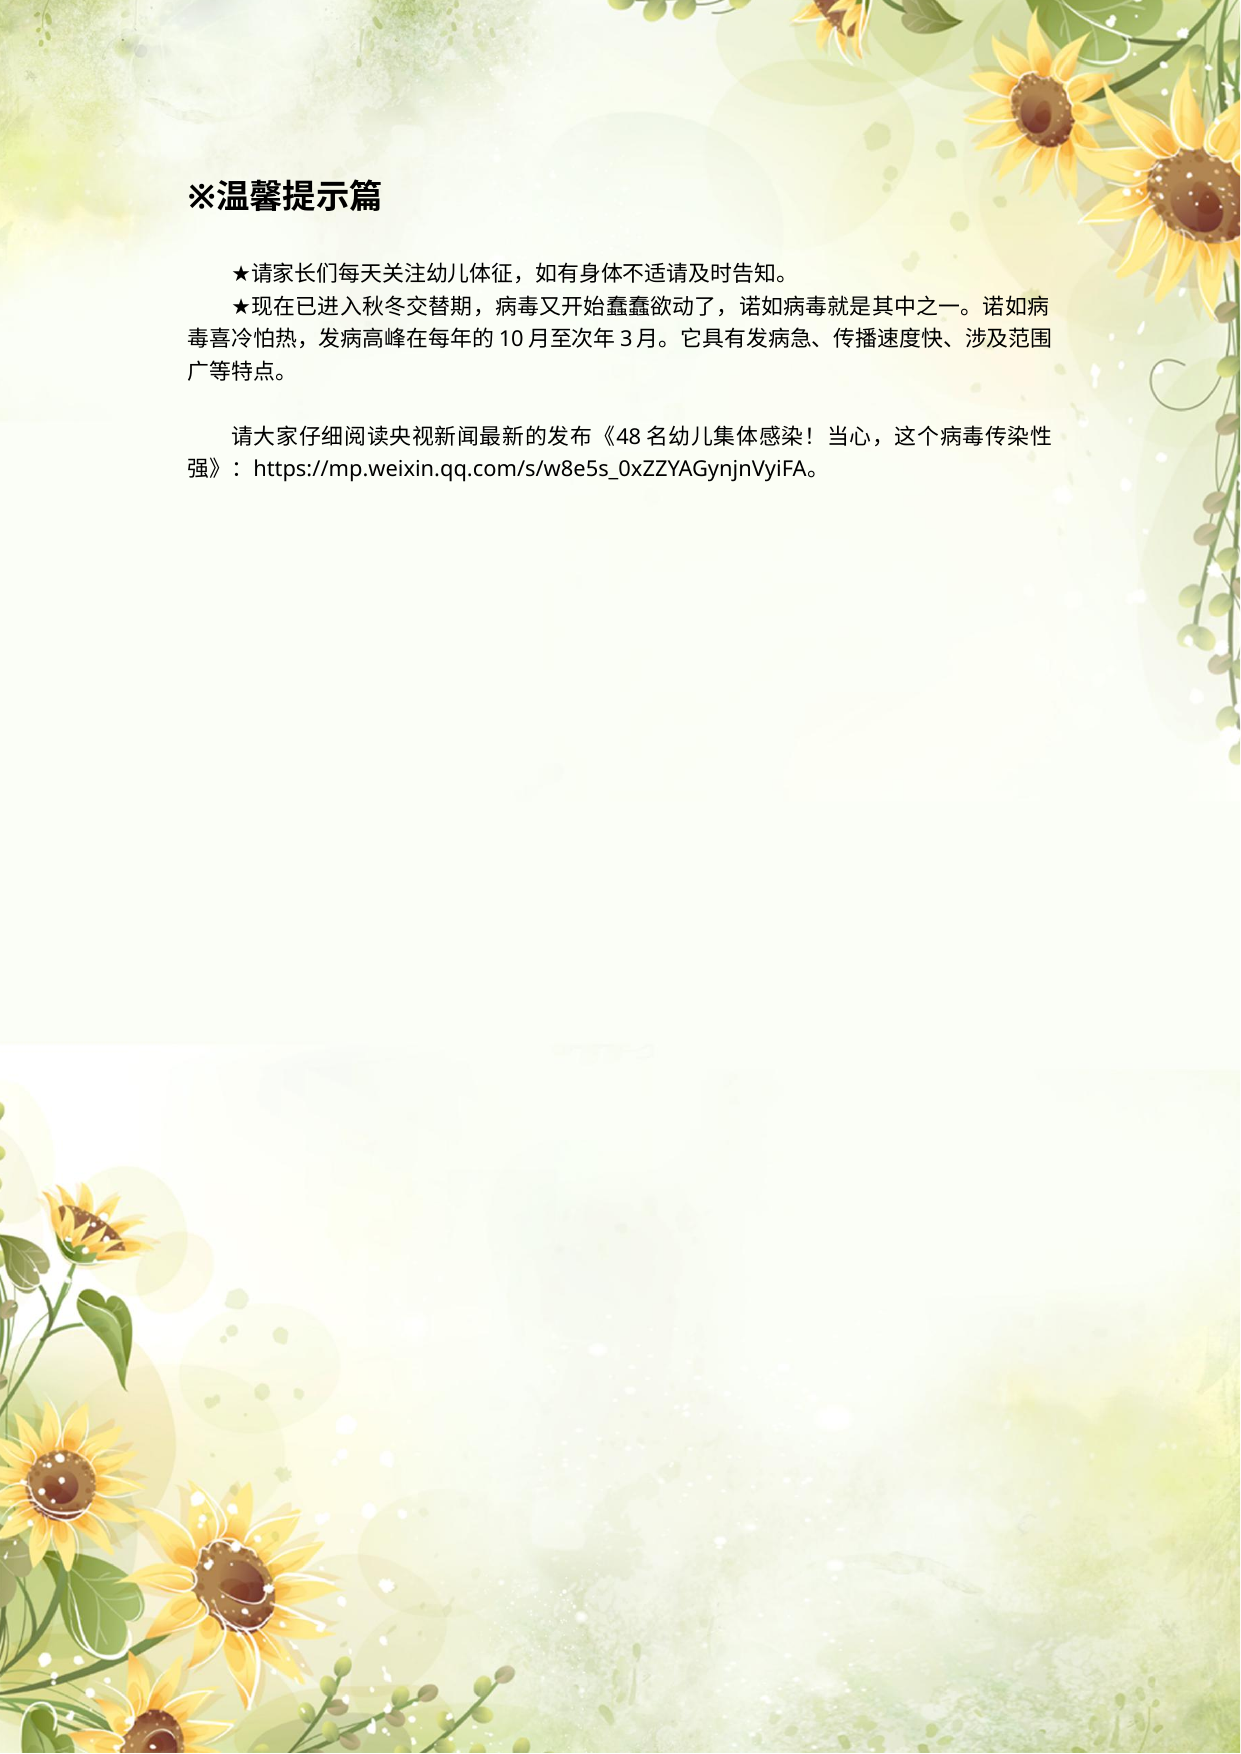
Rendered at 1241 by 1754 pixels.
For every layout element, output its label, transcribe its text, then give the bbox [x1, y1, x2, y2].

text ★现在已进入秋冬交替期，病毒又开始蠢蠢欲动了，诺如病毒就是其中之一。诺如病毒喜冷怕热，发病高峰在每年的10月至次年3月。它具有发病急、传播速度快、涉及范围广等特点。 [187, 289, 1053, 386]
picture [0, 0, 1241, 1753]
text ※温馨提示篇 [187, 162, 1053, 227]
text 请大家仔细阅读央视新闻最新的发布《48名幼儿集体感染！当心，这个病毒传染性强》：https://mp.weixin.qq.com/s/w8e5s_0xZZYAGynjnVyiFA。 [187, 419, 1053, 484]
text ★请家长们每天关注幼儿体征，如有身体不适请及时告知。 [187, 256, 1053, 289]
